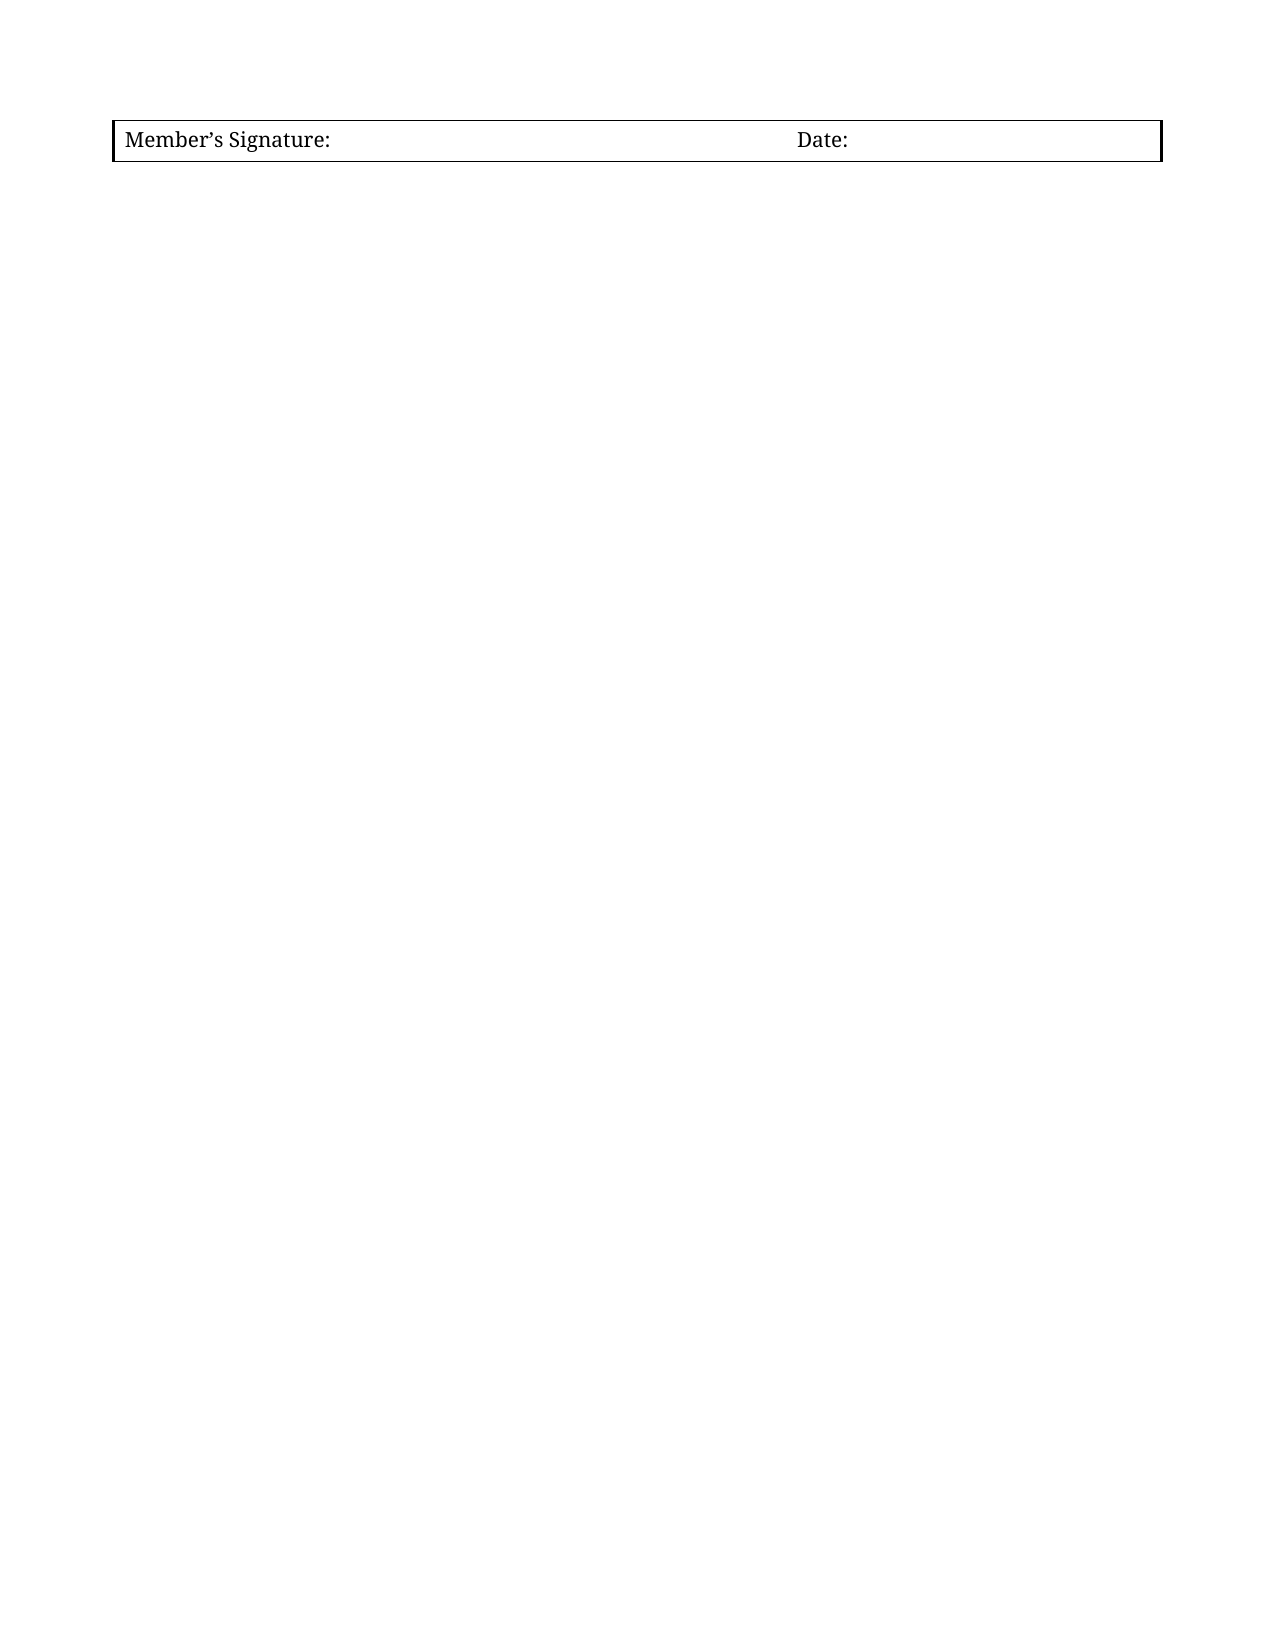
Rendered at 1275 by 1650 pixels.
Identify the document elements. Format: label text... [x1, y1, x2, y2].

table_cell Date: [786, 121, 1160, 161]
table_cell Member’s Signature: [115, 121, 786, 161]
